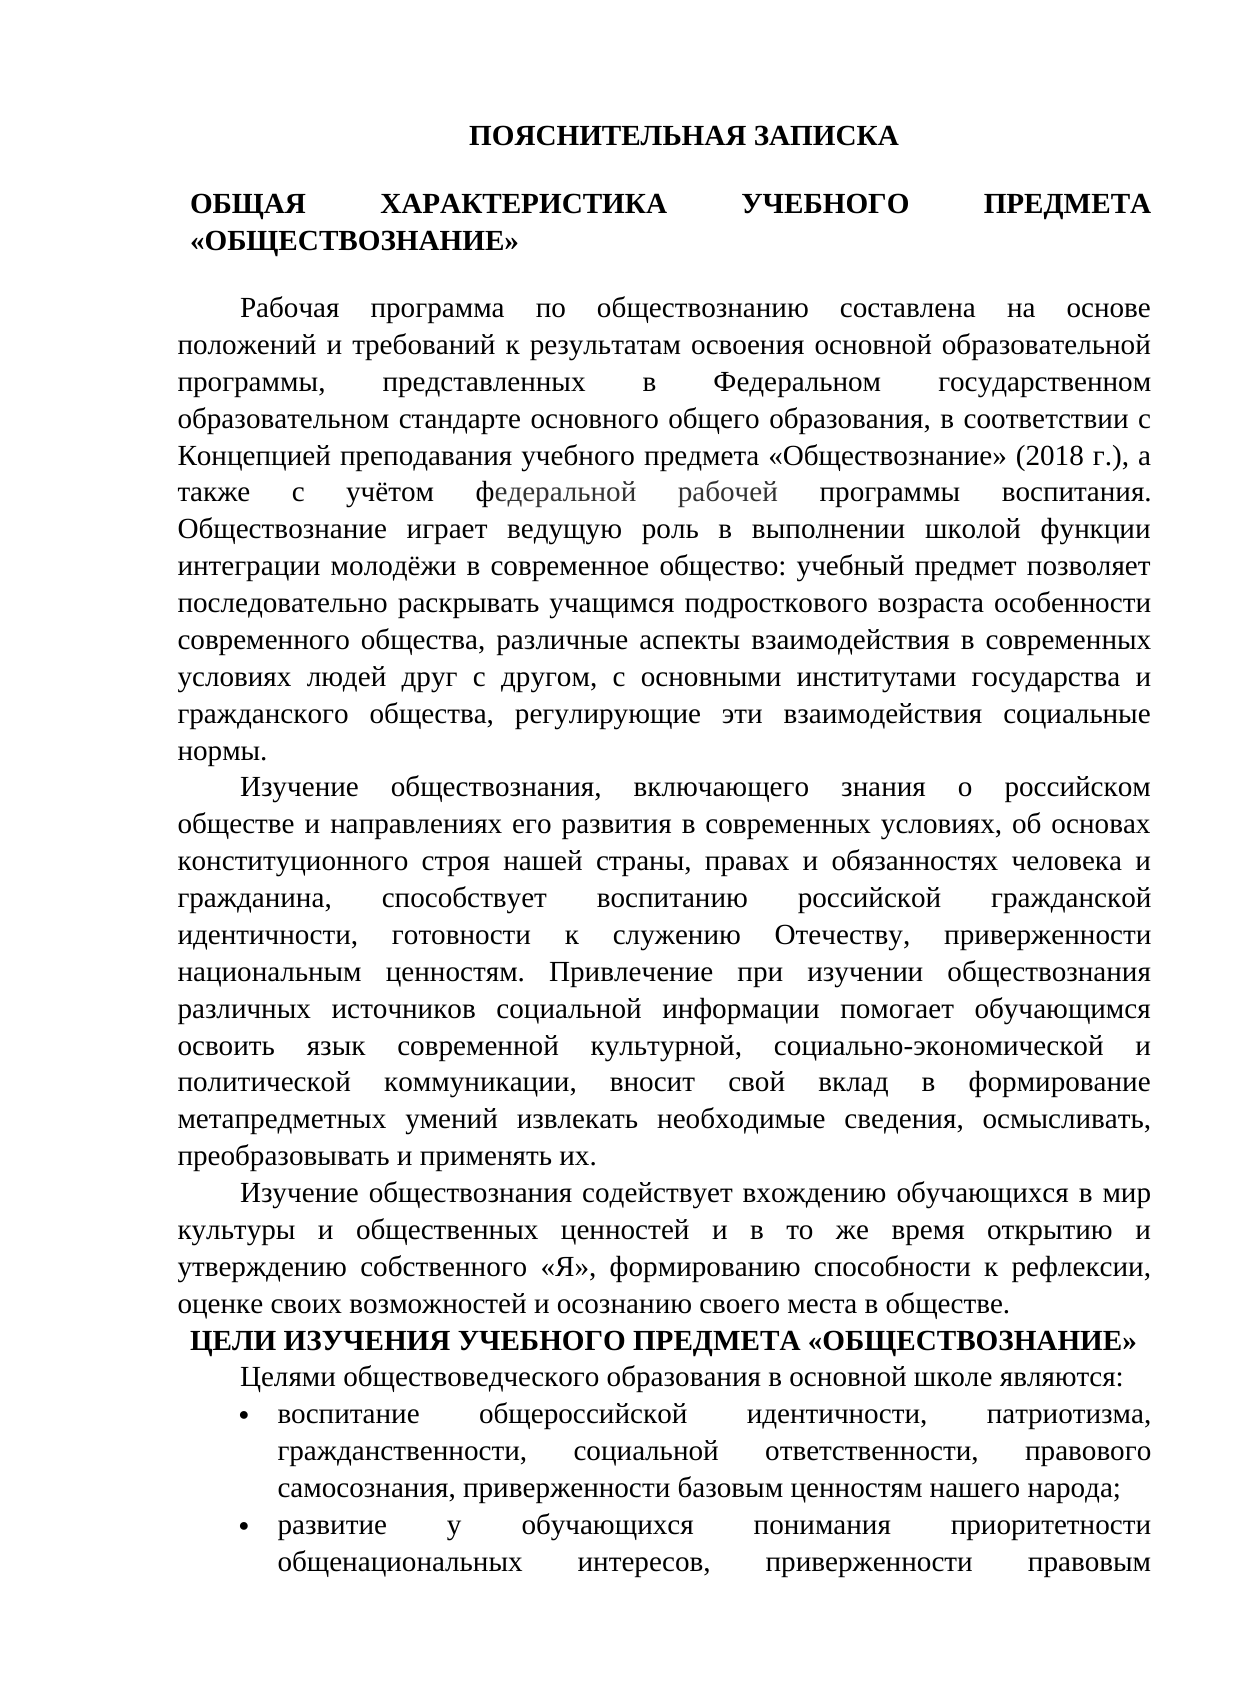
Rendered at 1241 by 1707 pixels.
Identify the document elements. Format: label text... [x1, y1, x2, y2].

text Рабочая программа по обществознанию составлена на основе положений и требований к результатам освоения основной образовательной программы, представленных в Федеральном государственном образовательном стандарте основного общего образования, в соответствии с Концепцией преподавания учебного предмета «Обществознание» (2018 г.), а также с учётом федеральной рабочей программы воспитания. Обществознание играет ведущую роль в выполнении школой функции интеграции молодёжи в современное общество: учебный предмет позволяет последовательно раскрывать учащимся подросткового возраста особенности современного общества, различные аспекты взаимодействия в современных условиях людей друг с другом, с основными институтами государства и гражданского общества, регулирующие эти взаимодействия социальные нормы. [177, 290, 1152, 766]
text ПОЯСНИТЕЛЬНАЯ ЗАПИСКА [177, 118, 1152, 152]
text ЦЕЛИ ИЗУЧЕНИЯ УЧЕБНОГО ПРЕДМЕТА «ОБЩЕСТВОЗНАНИЕ» [190, 1323, 1152, 1356]
text Изучение обществознания содействует вхождению обучающихся в мир культуры и общественных ценностей и в то же время открытию и утверждению собственного «Я», формированию способности к рефлексии, оценке своих возможностей и осознанию своего места в обществе. [177, 1175, 1152, 1319]
text Изучение обществознания, включающего знания о российском обществе и направлениях его развития в современных условиях, об основах конституционного строя нашей страны, правах и обязанностях человека и гражданина, способствует воспитанию российской гражданской идентичности, готовности к служению Отечеству, приверженности национальным ценностям. Привлечение при изучении обществознания различных источников социальной информации помогает обучающимся освоить язык современной культурной, социально-экономической и политической коммуникации, вносит свой вклад в формирование метапредметных умений извлекать необходимые сведения, осмысливать, преобразовывать и применять их. [177, 769, 1152, 1172]
text Целями обществоведческого образования в основной школе являются: [177, 1359, 1152, 1393]
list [240, 1507, 1152, 1577]
list воспитание общероссийской идентичности, патриотизма, гражданственности, социальной ответственности, правового самосознания, приверженности базовым ценностям нашего народа; [240, 1396, 1152, 1504]
text ОБЩАЯ ХАРАКТЕРИСТИКА УЧЕБНОГО ПРЕДМЕТА «ОБЩЕСТВОЗНАНИЕ» [190, 186, 1152, 256]
